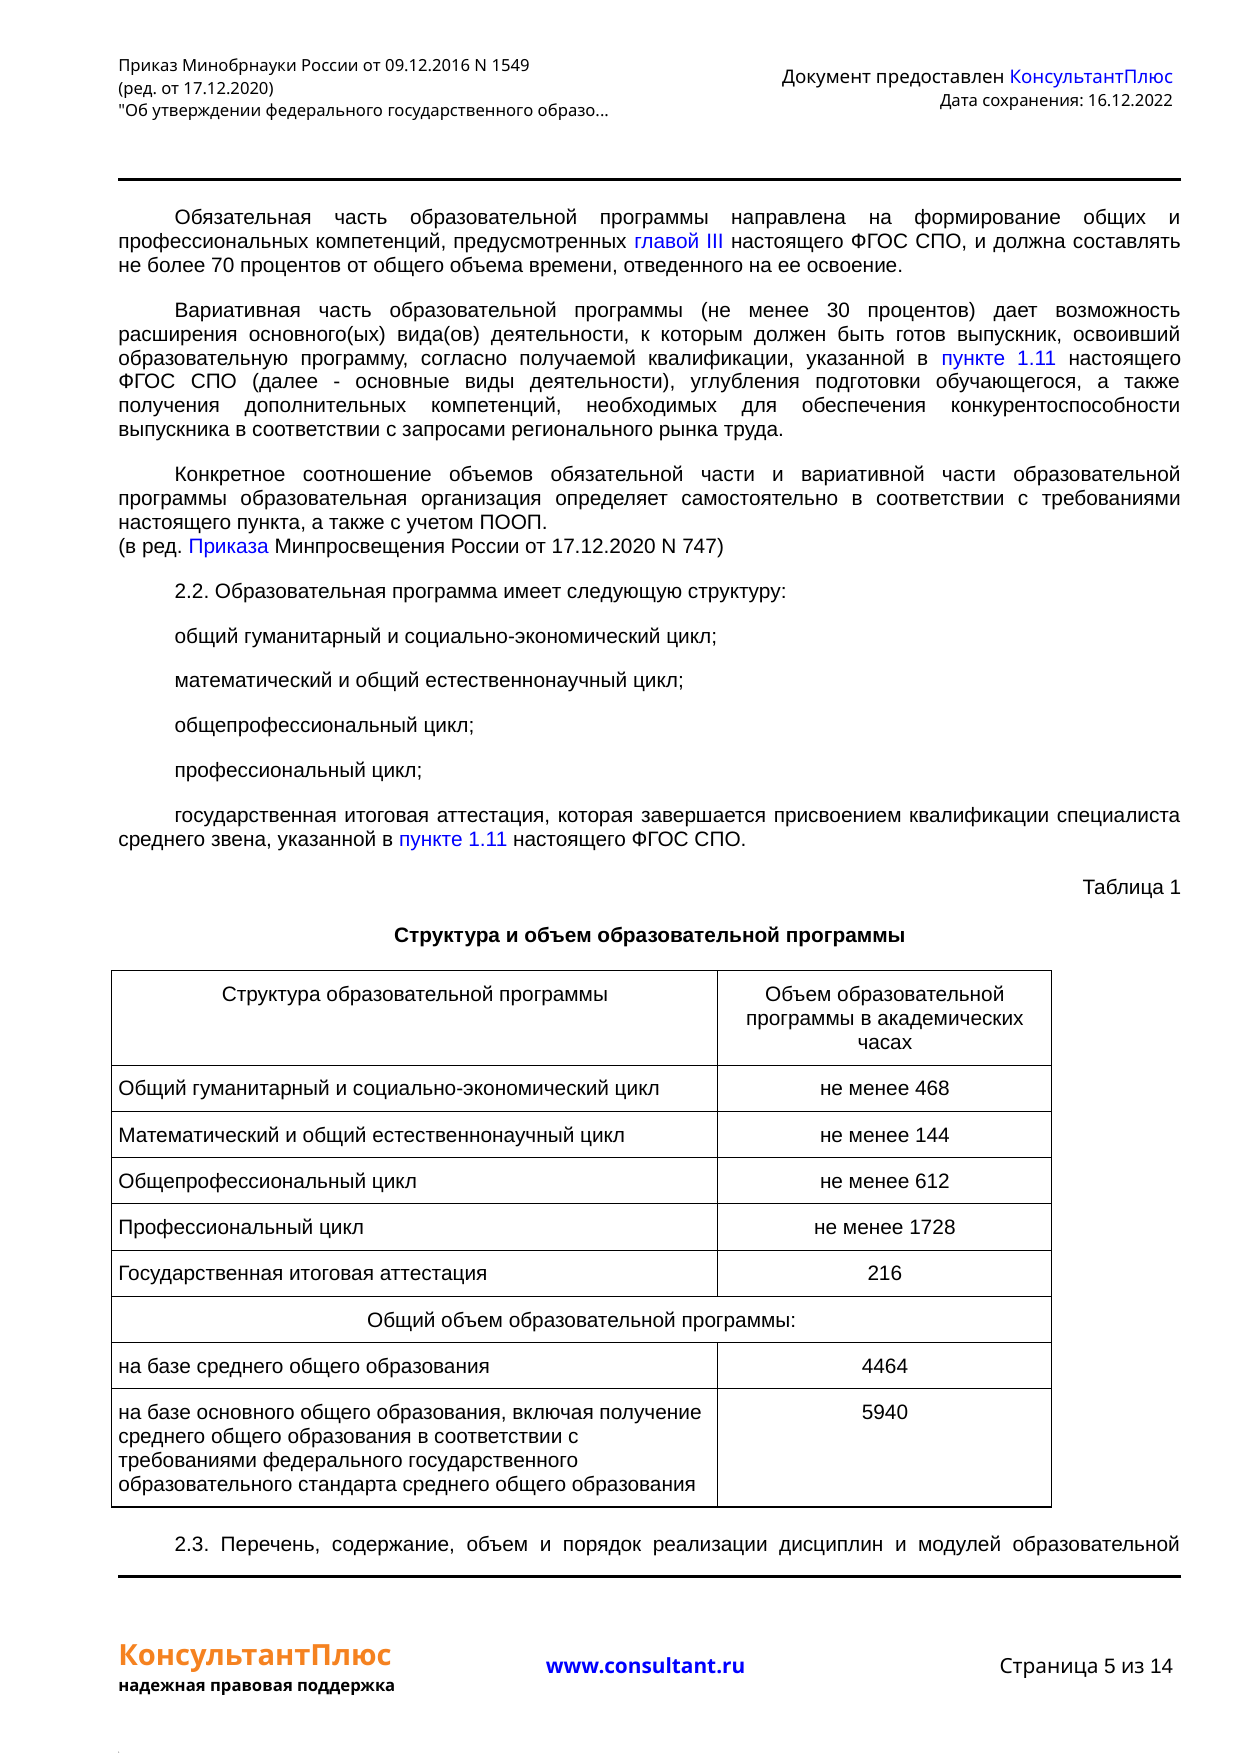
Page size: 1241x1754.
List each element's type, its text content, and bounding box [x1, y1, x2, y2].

text Конкретное соотношение объемов обязательной части и вариативной части образовательной программы образовательная организация определяет самостоятельно в соответствии с требованиями настоящего пункта, а также с учетом ПООП. [118, 462, 1181, 534]
table_cell не менее 1728 [718, 1204, 1051, 1249]
text математический и общий естественнонаучный цикл; [118, 668, 1181, 692]
table_cell на базе основного общего образования, включая получение среднего общего образования в соответствии с требованиями федерального государственного образовательного стандарта среднего общего образования [112, 1389, 717, 1506]
text общий гуманитарный и социально-экономический цикл; [118, 623, 1181, 647]
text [118, 1531, 1181, 1555]
text общепрофессиональный цикл; [118, 713, 1181, 737]
table_cell 5940 [718, 1389, 1051, 1506]
table_cell не менее 612 [718, 1158, 1051, 1203]
table_cell 4464 [718, 1343, 1051, 1388]
table_cell Общепрофессиональный цикл [112, 1158, 717, 1203]
text Вариативная часть образовательной программы (не менее 30 процентов) дает возможность расширения основного(ых) вида(ов) деятельности, к которым должен быть готов выпускник, освоивший образовательную программу, согласно получаемой квалификации, указанной в пункте 1.11 настоящего ФГОС СПО (далее - основные виды деятельности), углубления подготовки обучающегося, а также получения дополнительных компетенций, необходимых для обеспечения конкурентоспособности выпускника в соответствии с запросами регионального рынка труда. [118, 297, 1181, 441]
text (в ред. Приказа Минпросвещения России от 17.12.2020 N 747) [118, 534, 1181, 558]
text Таблица 1 [118, 874, 1181, 898]
table_cell Государственная итоговая аттестация [112, 1251, 717, 1296]
table_cell Общий гуманитарный и социально-экономический цикл [112, 1066, 717, 1111]
table_cell на базе среднего общего образования [112, 1343, 717, 1388]
text Обязательная часть образовательной программы направлена на формирование общих и профессиональных компетенций, предусмотренных главой III настоящего ФГОС СПО, и должна составлять не более 70 процентов от общего объема времени, отведенного на ее освоение. [118, 205, 1181, 277]
table_cell Профессиональный цикл [112, 1204, 717, 1249]
table_cell 216 [718, 1251, 1051, 1296]
table_cell Математический и общий естественнонаучный цикл [112, 1112, 717, 1157]
text государственная итоговая аттестация, которая завершается присвоением квалификации специалиста среднего звена, указанной в пункте 1.11 настоящего ФГОС СПО. [118, 803, 1181, 851]
table_cell Общий объем образовательной программы: [112, 1297, 1051, 1342]
table_header Структура образовательной программы [112, 971, 717, 1064]
text профессиональный цикл; [118, 758, 1181, 782]
text 2.2. Образовательная программа имеет следующую структуру: [118, 579, 1181, 603]
table_header Объем образовательной программы в академических часах [718, 971, 1051, 1064]
table_cell не менее 468 [718, 1066, 1051, 1111]
table_cell не менее 144 [718, 1112, 1051, 1157]
title Структура и объем образовательной программы [118, 922, 1181, 946]
